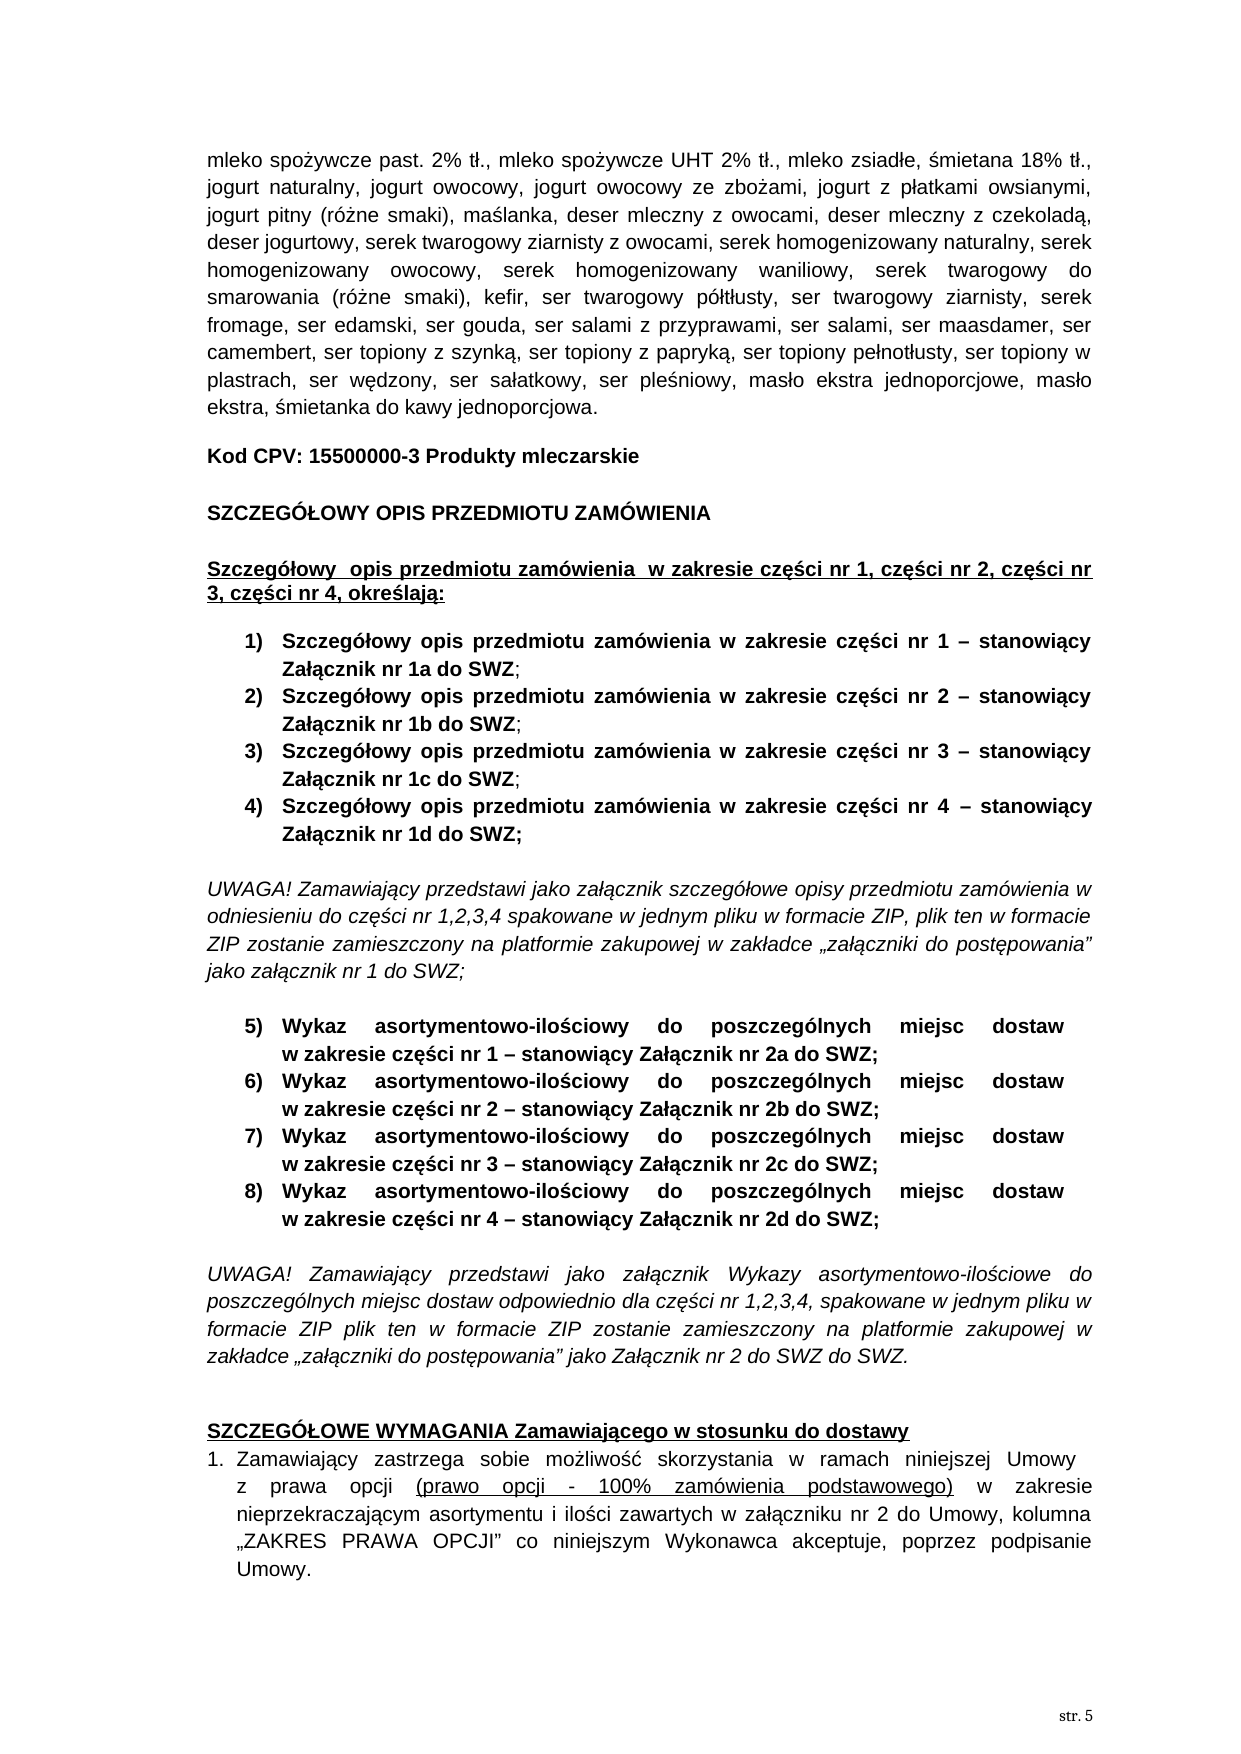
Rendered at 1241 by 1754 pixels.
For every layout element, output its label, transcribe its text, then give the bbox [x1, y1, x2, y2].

list Szczegółowy opis przedmiotu zamówienia w zakresie części nr 3 – stanowiący Załącznik nr 1c do SWZ; [244, 739, 1092, 790]
text Szczegółowy opis przedmiotu zamówienia w zakresie części nr 1, części nr 2, części nr 3, części nr 4, określają: [207, 557, 1092, 578]
text SZCZEGÓŁOWE WYMAGANIA Zamawiającego w stosunku do dostawy [207, 1419, 1092, 1443]
list Wykaz asortymentowo-ilościowy do poszczególnych miejsc dostaw w zakresie części nr 3 – stanowiący Załącznik nr 2c do SWZ; [244, 1124, 1092, 1175]
text UWAGA! Zamawiający przedstawi jako załącznik szczegółowe opisy przedmiotu zamówienia w odniesieniu do części nr 1,2,3,4 spakowane w jednym pliku w formacie ZIP, plik ten w formacie ZIP zostanie zamieszczony na platformie zakupowej w zakładce „załączniki do postępowania” jako załącznik nr 1 do SWZ; [207, 876, 1092, 983]
list Szczegółowy opis przedmiotu zamówienia w zakresie części nr 2 – stanowiący Załącznik nr 1b do SWZ; [244, 684, 1092, 735]
list Wykaz asortymentowo-ilościowy do poszczególnych miejsc dostaw w zakresie części nr 4 – stanowiący Załącznik nr 2d do SWZ; [244, 1179, 1092, 1230]
text SZCZEGÓŁOWY OPIS PRZEDMIOTU ZAMÓWIENIA [207, 500, 1092, 524]
text UWAGA! Zamawiający przedstawi jako załącznik Wykazy asortymentowo-ilościowe do poszczególnych miejsc dostaw odpowiednio dla części nr 1,2,3,4, spakowane w jednym pliku w formacie ZIP plik ten w formacie ZIP zostanie zamieszczony na platformie zakupowej w zakładce „załączniki do postępowania” jako Załącznik nr 2 do SWZ do SWZ. [207, 1261, 1092, 1368]
list Zamawiający zastrzega sobie możliwość skorzystania w ramach niniejszej Umowy z prawa opcji (prawo opcji - 100% zamówienia podstawowego) w zakresie nieprzekraczającym asortymentu i ilości zawartych w załączniku nr 2 do Umowy, kolumna „ZAKRES PRAWA OPCJI” co niniejszym Wykonawca akceptuje, poprzez podpisanie Umowy. [207, 1447, 1092, 1581]
text Kod CPV: 15500000-3 Produkty mleczarskie [207, 443, 1092, 467]
list Szczegółowy opis przedmiotu zamówienia w zakresie części nr 1 – stanowiący Załącznik nr 1a do SWZ; [244, 629, 1092, 680]
list Szczegółowy opis przedmiotu zamówienia w zakresie części nr 4 – stanowiący Załącznik nr 1d do SWZ; [244, 794, 1092, 845]
list Wykaz asortymentowo-ilościowy do poszczególnych miejsc dostaw w zakresie części nr 1 – stanowiący Załącznik nr 2a do SWZ; [244, 1014, 1092, 1065]
text Szczegółowy opis przedmiotu zamówienia w zakresie części nr 1, części nr 2, części nr 3, części nr 4, określają: [207, 579, 1092, 605]
text mleko spożywcze past. 2% tł., mleko spożywcze UHT 2% tł., mleko zsiadłe, śmietana 18% tł., jogurt naturalny, jogurt owocowy, jogurt owocowy ze zbożami, jogurt z płatkami owsianymi, jogurt pitny (różne smaki), maślanka, deser mleczny z owocami, deser mleczny z czekoladą, deser jogurtowy, serek twarogowy ziarnisty z owocami, serek homogenizowany naturalny, serek homogenizowany owocowy, serek homogenizowany waniliowy, serek twarogowy do smarowania (różne smaki), kefir, ser twarogowy półtłusty, ser twarogowy ziarnisty, serek fromage, ser edamski, ser gouda, ser salami z przyprawami, ser salami, ser maasdamer, ser camembert, ser topiony z szynką, ser topiony z papryką, ser topiony pełnotłusty, ser topiony w plastrach, ser wędzony, ser sałatkowy, ser pleśniowy, masło ekstra jednoporcjowe, masło ekstra, śmietanka do kawy jednoporcjowa. [207, 148, 1092, 419]
list Wykaz asortymentowo-ilościowy do poszczególnych miejsc dostaw w zakresie części nr 2 – stanowiący Załącznik nr 2b do SWZ; [244, 1069, 1092, 1120]
